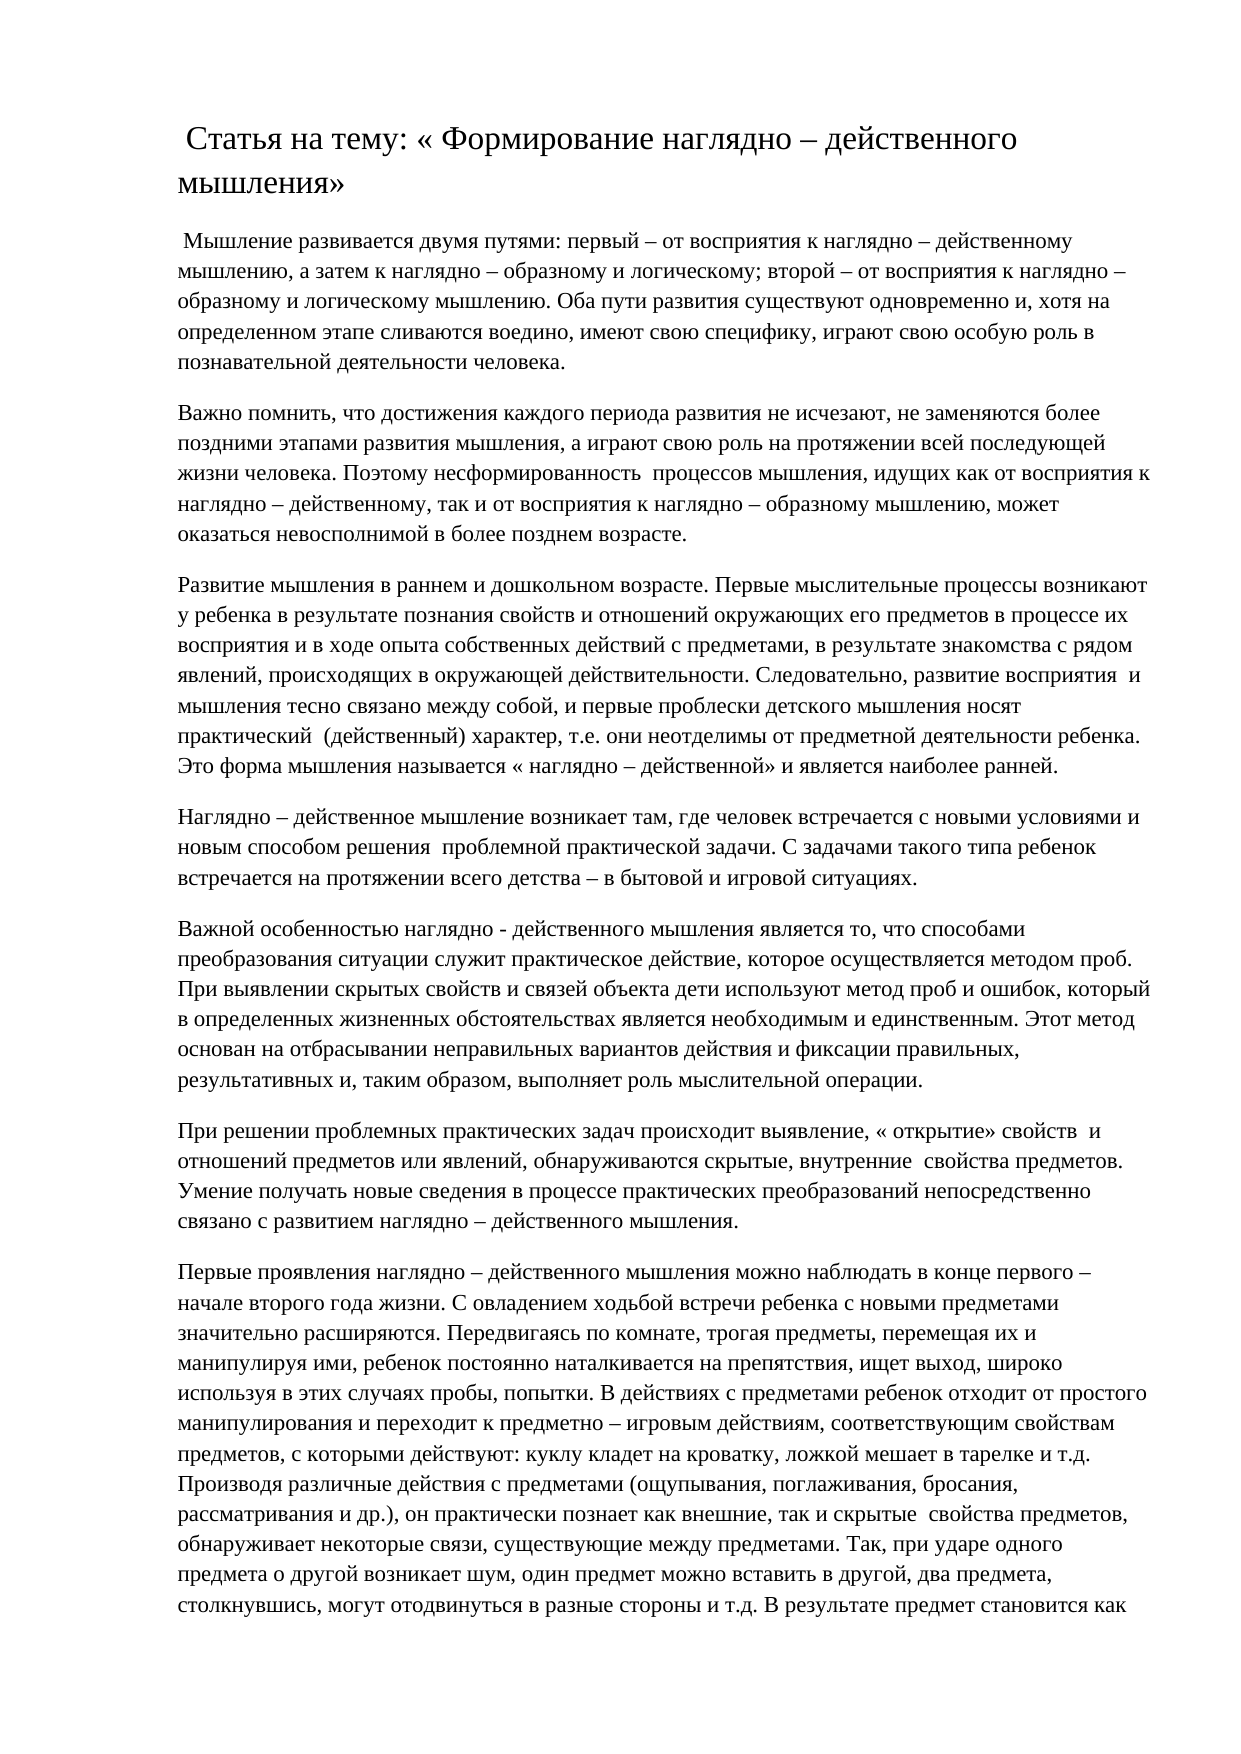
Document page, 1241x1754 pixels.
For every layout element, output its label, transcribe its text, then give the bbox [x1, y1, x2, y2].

text При решении проблемных практических задач происходит выявление, « открытие» свойств и отношений предметов или явлений, обнаруживаются скрытые, внутренние свойства предметов. Умение получать новые сведения в процессе практических преобразований непосредственно связано с развитием наглядно – действенного мышления. [177, 1117, 1152, 1234]
text Наглядно – действенное мышление возникает там, где человек встречается с новыми условиями и новым способом решения проблемной практической задачи. С задачами такого типа ребенок встречается на протяжении всего детства – в бытовой и игровой ситуациях. [177, 803, 1152, 890]
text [177, 1258, 1152, 1617]
text Статья на тему: « Формирование наглядно – действенного мышления» [177, 118, 1152, 201]
text Важной особенностью наглядно - действенного мышления является то, что способами преобразования ситуации служит практическое действие, которое осуществляется методом проб. При выявлении скрытых свойств и связей объекта дети используют метод проб и ошибок, который в определенных жизненных обстоятельствах является необходимым и единственным. Этот метод основан на отбрасывании неправильных вариантов действия и фиксации правильных, результативных и, таким образом, выполняет роль мыслительной операции. [177, 914, 1152, 1092]
text Мышление развивается двумя путями: первый – от восприятия к наглядно – действенному мышлению, а затем к наглядно – образному и логическому; второй – от восприятия к наглядно – образному и логическому мышлению. Оба пути развития существуют одновременно и, хотя на определенном этапе сливаются воедино, имеют свою специфику, играют свою особую роль в познавательной деятельности человека. [177, 227, 1152, 374]
text Важно помнить, что достижения каждого периода развития не исчезают, не заменяются более поздними этапами развития мышления, а играют свою роль на протяжении всей последующей жизни человека. Поэтому несформированность процессов мышления, идущих как от восприятия к наглядно – действенному, так и от восприятия к наглядно – образному мышлению, может оказаться невосполнимой в более позднем возрасте. [177, 399, 1152, 546]
text Развитие мышления в раннем и дошкольном возрасте. Первые мыслительные процессы возникают у ребенка в результате познания свойств и отношений окружающих его предметов в процессе их восприятия и в ходе опыта собственных действий с предметами, в результате знакомства с рядом явлений, происходящих в окружающей действительности. Следовательно, развитие восприятия и мышления тесно связано между собой, и первые проблески детского мышления носят практический (действенный) характер, т.е. они неотделимы от предметной деятельности ребенка. Это форма мышления называется « наглядно – действенной» и является наиболее ранней. [177, 571, 1152, 778]
